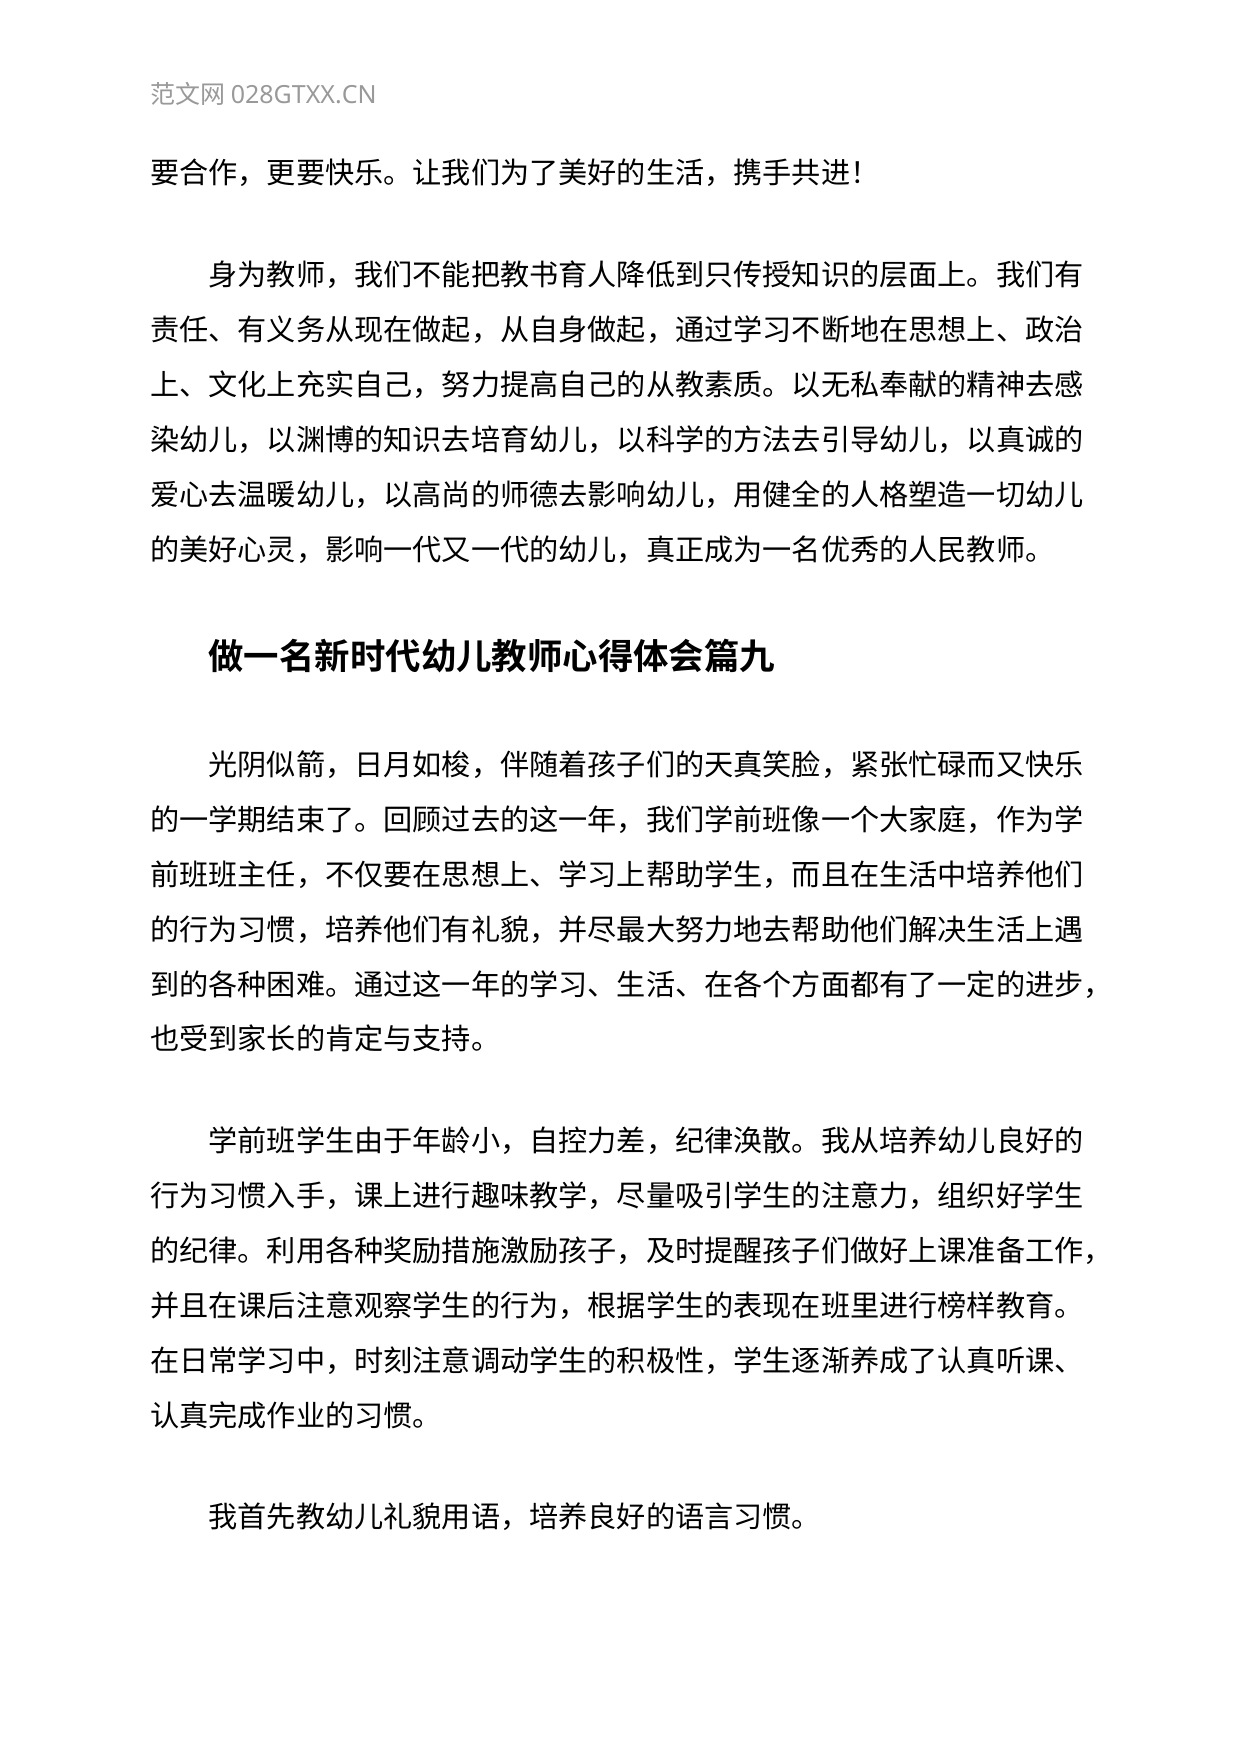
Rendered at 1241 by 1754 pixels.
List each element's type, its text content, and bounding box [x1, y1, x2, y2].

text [150, 150, 1090, 192]
text 身为教师，我们不能把教书育人降低到只传授知识的层面上。我们有责任、有义务从现在做起，从自身做起，通过学习不断地在思想上、政治上、文化上充实自己，努力提高自己的从教素质。以无私奉献的精神去感染幼儿，以渊博的知识去培育幼儿，以科学的方法去引导幼儿，以真诚的爱心去温暖幼儿，以高尚的师德去影响幼儿，用健全的人格塑造一切幼儿的美好心灵，影响一代又一代的幼儿，真正成为一名优秀的人民教师。 [150, 252, 1090, 568]
text 光阴似箭，日月如梭，伴随着孩子们的天真笑脸，紧张忙碌而又快乐的一学期结束了。回顾过去的这一年，我们学前班像一个大家庭，作为学前班班主任，不仅要在思想上、学习上帮助学生，而且在生活中培养他们的行为习惯，培养他们有礼貌，并尽最大努力地去帮助他们解决生活上遇到的各种困难。通过这一年的学习、生活、在各个方面都有了一定的进步，也受到家长的肯定与支持。 [150, 741, 1090, 1058]
text 做一名新时代幼儿教师心得体会篇九 [150, 628, 1090, 679]
text 我首先教幼儿礼貌用语，培养良好的语言习惯。 [150, 1494, 1090, 1536]
text 学前班学生由于年龄小，自控力差，纪律涣散。我从培养幼儿良好的行为习惯入手，课上进行趣味教学，尽量吸引学生的注意力，组织好学生的纪律。利用各种奖励措施激励孩子，及时提醒孩子们做好上课准备工作，并且在课后注意观察学生的行为，根据学生的表现在班里进行榜样教育。在日常学习中，时刻注意调动学生的积极性，学生逐渐养成了认真听课、认真完成作业的习惯。 [150, 1118, 1090, 1434]
